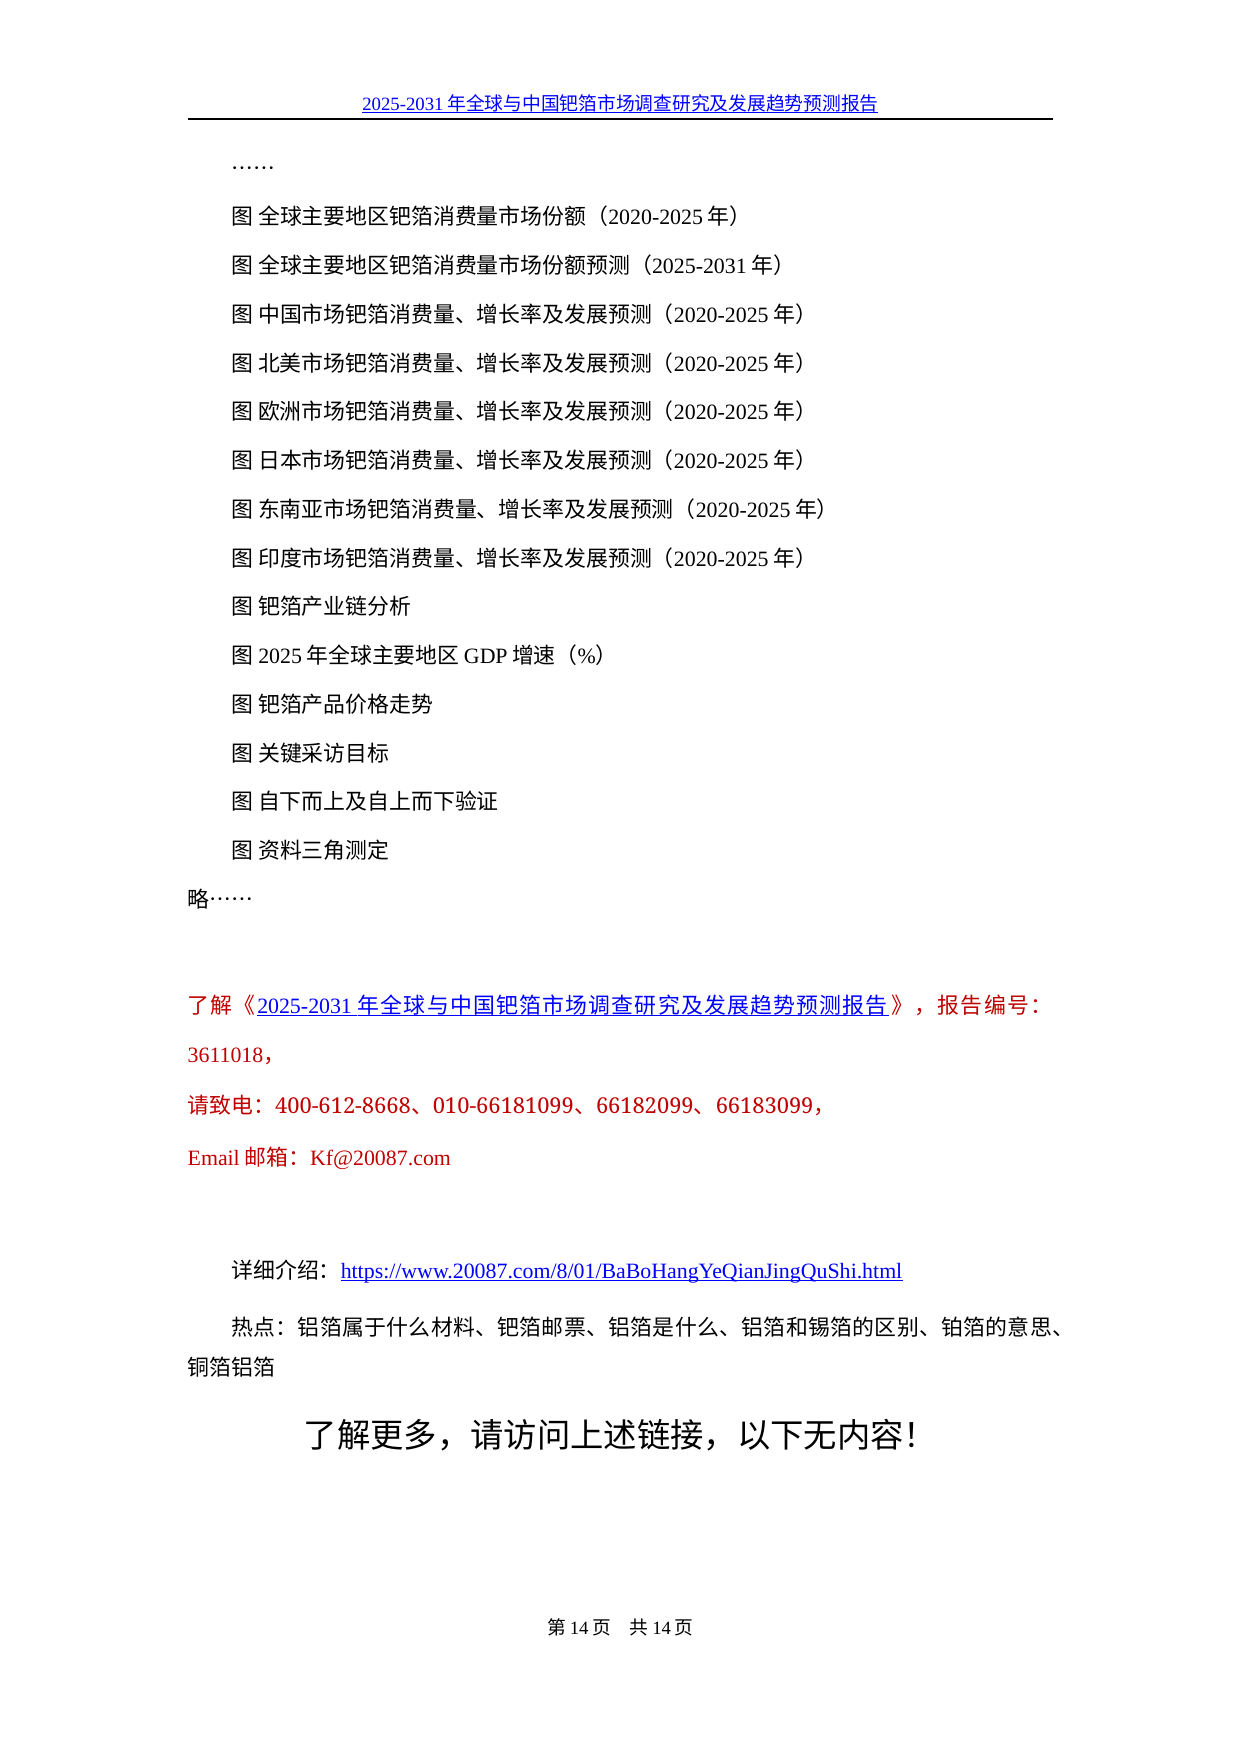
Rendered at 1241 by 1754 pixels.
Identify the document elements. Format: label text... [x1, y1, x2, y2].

text 了解《2025-2031年全球与中国钯箔市场调查研究及发展趋势预测报告》，报告编号：3611018， [187, 988, 1053, 1069]
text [187, 150, 1053, 914]
text 请致电：400-612-8668、010-66181099、66182099、66183099， [187, 1088, 1053, 1121]
text 详细介绍：https://www.20087.com/8/01/BaBoHangYeQianJingQuShi.html [187, 1253, 1053, 1285]
title 了解更多，请访问上述链接，以下无内容！ [187, 1400, 1053, 1465]
text 热点：铝箔属于什么材料、钯箔邮票、铝箔是什么、铝箔和锡箔的区别、铂箔的意思、铜箔铝箔 [187, 1309, 1053, 1382]
text Email邮箱：Kf@20087.com [187, 1140, 1053, 1172]
